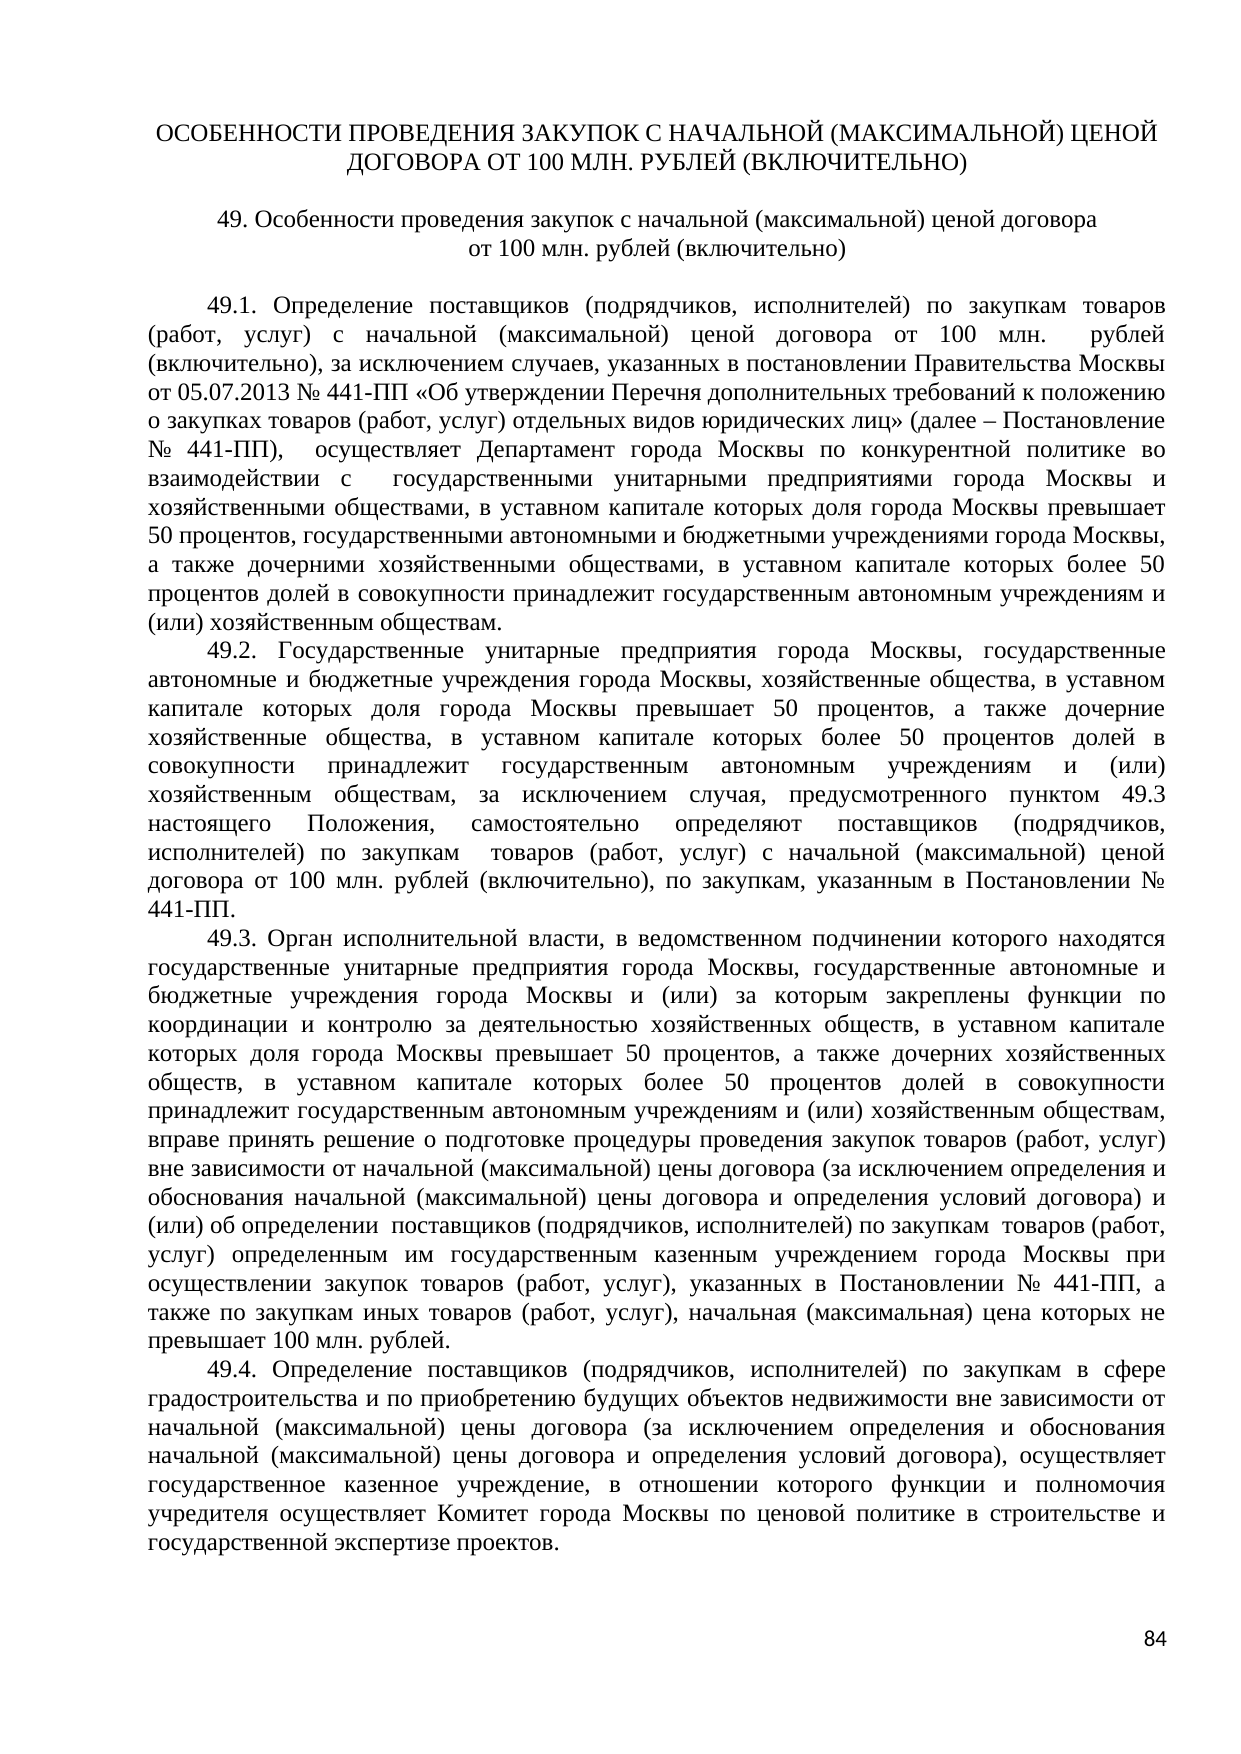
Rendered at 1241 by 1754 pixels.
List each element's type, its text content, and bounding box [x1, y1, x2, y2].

text 49.2. Государственные унитарные предприятия города Москвы, государственные автономные и бюджетные учреждения города Москвы, хозяйственные общества, в уставном капитале которых доля города Москвы превышает 50 процентов, а также дочерние хозяйственные общества, в уставном капитале которых более 50 процентов долей в совокупности принадлежит государственным автономным учреждениям и (или) хозяйственным обществам, за исключением случая, предусмотренного пунктом 49.3 настоящего Положения, самостоятельно определяют поставщиков (подрядчиков, исполнителей) по закупкам товаров (работ, услуг) с начальной (максимальной) ценой договора от 100 млн. рублей (включительно), по закупкам, указанным в Постановлении № 441-ПП. [148, 636, 1167, 923]
subtitle ОСОБЕННОСТИ ПРОВЕДЕНИЯ ЗАКУПОК С НАЧАЛЬНОЙ (МАКСИМАЛЬНОЙ) ЦЕНОЙ ДОГОВОРА ОТ 100 МЛН. РУБЛЕЙ (ВКЛЮЧИТЕЛЬНО) [148, 118, 1167, 176]
text 49.1. Определение поставщиков (подрядчиков, исполнителей) по закупкам товаров (работ, услуг) с начальной (максимальной) ценой договора от 100 млн. рублей (включительно), за исключением случаев, указанных в постановлении Правительства Москвы от 05.07.2013 № 441-ПП «Об утверждении Перечня дополнительных требований к положению о закупках товаров (работ, услуг) отдельных видов юридических лиц» (далее – Постановление № 441-ПП), осуществляет Департамент города Москвы по конкурентной политике во взаимодействии с государственными унитарными предприятиями города Москвы и хозяйственными обществами, в уставном капитале которых доля города Москвы превышает 50 процентов, государственными автономными и бюджетными учреждениями города Москвы, а также дочерними хозяйственными обществами, в уставном капитале которых более 50 процентов долей в совокупности принадлежит государственным автономным учреждениям и (или) хозяйственным обществам. [148, 291, 1167, 636]
text 49.3. Орган исполнительной власти, в ведомственном подчинении которого находятся государственные унитарные предприятия города Москвы, государственные автономные и бюджетные учреждения города Москвы и (или) за которым закреплены функции по координации и контролю за деятельностью хозяйственных обществ, в уставном капитале которых доля города Москвы превышает 50 процентов, а также дочерних хозяйственных обществ, в уставном капитале которых более 50 процентов долей в совокупности принадлежит государственным автономным учреждениям и (или) хозяйственным обществам, вправе принять решение о подготовке процедуры проведения закупок товаров (работ, услуг) вне зависимости от начальной (максимальной) цены договора (за исключением определения и обоснования начальной (максимальной) цены договора и определения условий договора) и (или) об определении поставщиков (подрядчиков, исполнителей) по закупкам товаров (работ, услуг) определенным им государственным казенным учреждением города Москвы при осуществлении закупок товаров (работ, услуг), указанных в Постановлении № 441-ПП, а также по закупкам иных товаров (работ, услуг), начальная (максимальная) цена которых не превышает 100 млн. рублей. [148, 923, 1167, 1354]
subtitle 49. Особенности проведения закупок с начальной (максимальной) ценой договора [148, 204, 1167, 233]
text 49.4. Определение поставщиков (подрядчиков, исполнителей) по закупкам в сфере градостроительства и по приобретению будущих объектов недвижимости вне зависимости от начальной (максимальной) цены договора (за исключением определения и обоснования начальной (максимальной) цены договора и определения условий договора), осуществляет государственное казенное учреждение, в отношении которого функции и полномочия учредителя осуществляет Комитет города Москвы по ценовой политике в строительстве и государственной экспертизе проектов. [148, 1354, 1167, 1556]
subtitle от 100 млн. рублей (включительно) [148, 233, 1167, 262]
